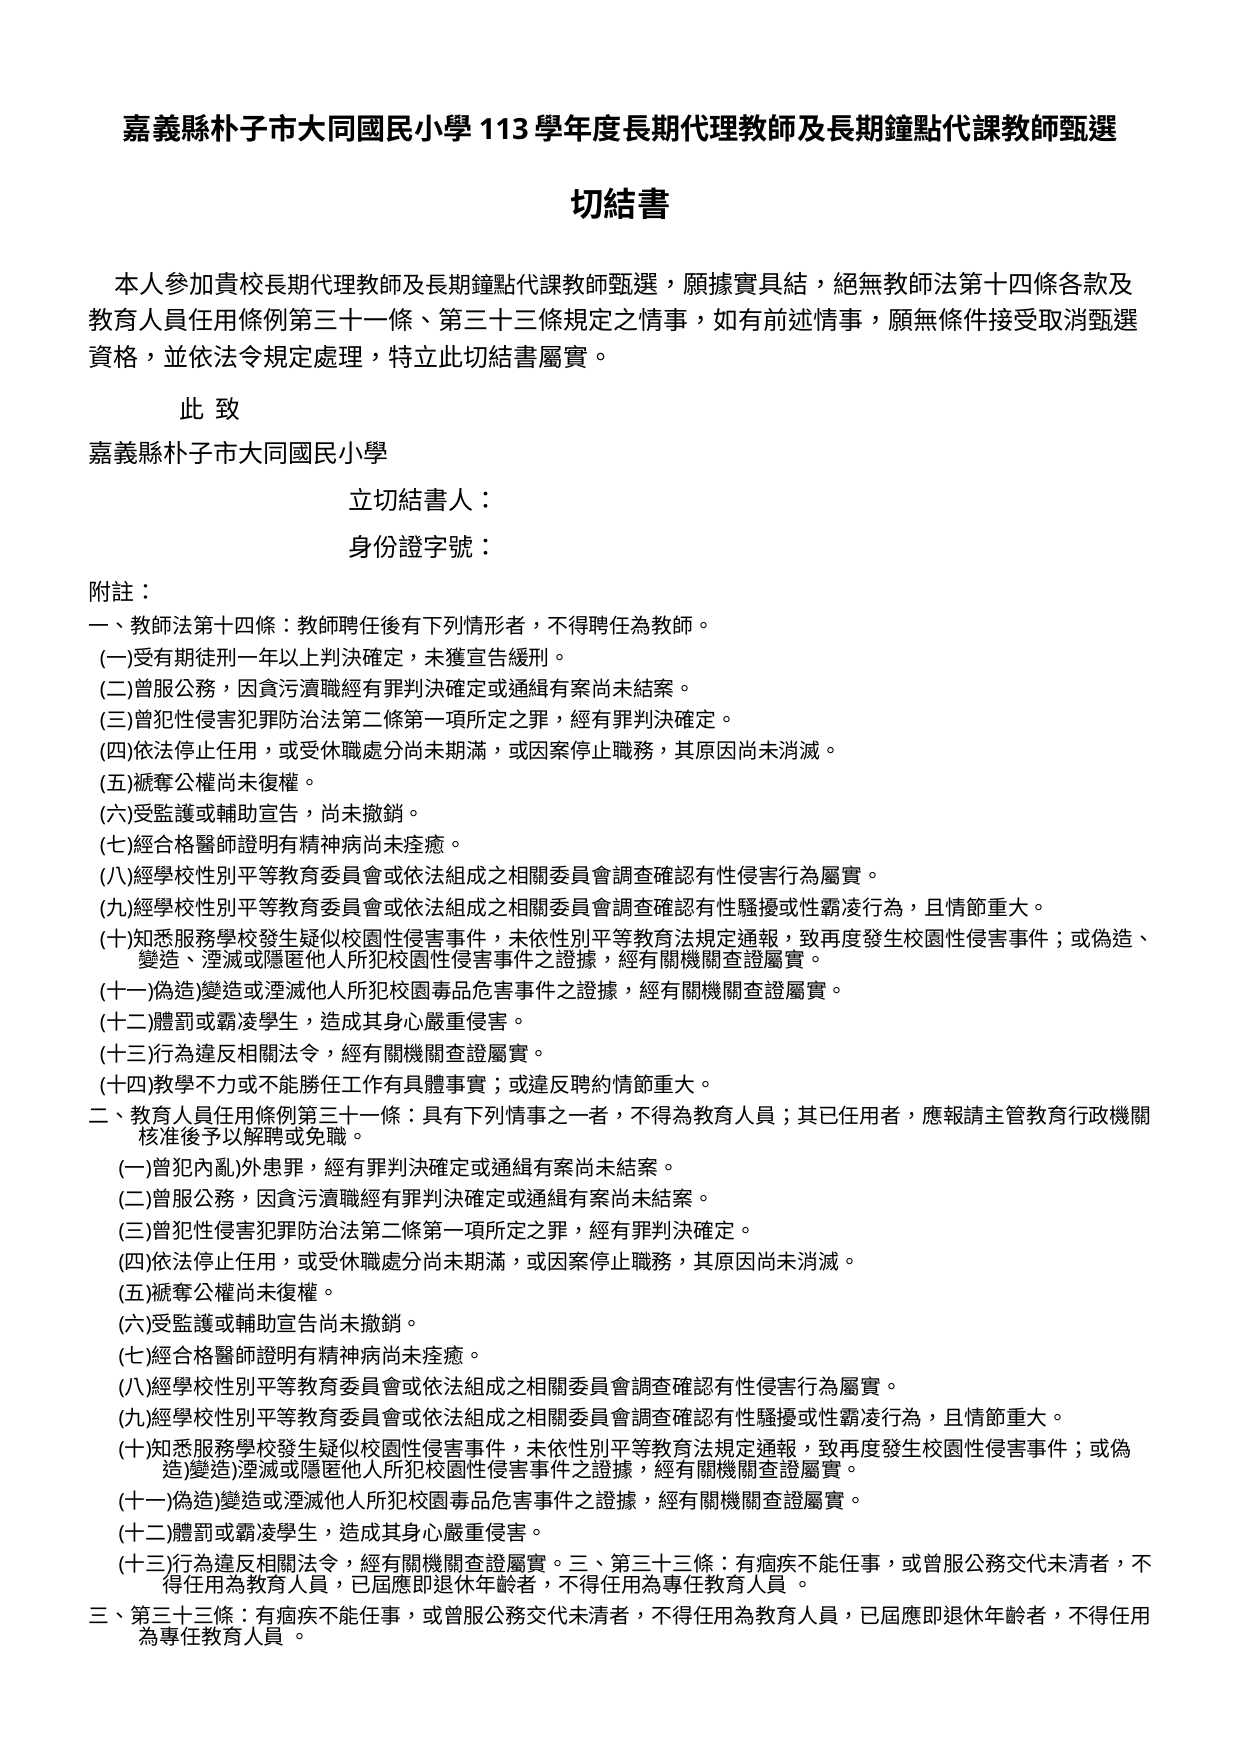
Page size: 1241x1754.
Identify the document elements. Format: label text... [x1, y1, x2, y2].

text (七)經合格醫師證明有精神病尚未痊癒。 [118, 1346, 1152, 1367]
text (一)曾犯內亂)外患罪，經有罪判決確定或通緝有案尚未結案。 [118, 1159, 1152, 1180]
text 嘉義縣朴子市大同國民小學 [89, 434, 1152, 470]
text 身份證字號： [89, 527, 1152, 563]
text 附註： [89, 574, 1152, 607]
text 此 致 [89, 398, 1152, 423]
text 嘉義縣朴子市大同國民小學113學年度長期代理教師及長期鐘點代課教師甄選 [89, 89, 1152, 164]
text (六)受監護或輔助宣告，尚未撤銷。 [89, 805, 1152, 826]
text (十一)偽造)變造或湮滅他人所犯校園毒品危害事件之證據，經有關機關查證屬實。 [89, 982, 1152, 1003]
text (十一)偽造)變造或湮滅他人所犯校園毒品危害事件之證據，經有關機關查證屬實。 [118, 1492, 1152, 1513]
text 一、教師法第十四條：教師聘任後有下列情形者，不得聘任為教師。 [89, 617, 1152, 638]
text 本人參加貴校長期代理教師及長期鐘點代課教師甄選，願據實具結，絕無教師法第十四條各款及教育人員任用條例第三十一條、第三十三條規定之情事，如有前述情事，願無條件接受取消甄選資格，並依法令規定處理，特立此切結書屬實。 [89, 264, 1152, 373]
text (四)依法停止任用，或受休職處分尚未期滿，或因案停止職務，其原因尚未消滅。 [89, 742, 1152, 763]
text (十四)教學不力或不能勝任工作有具體事實；或違反聘約情節重大。 [89, 1076, 1152, 1096]
text (七)經合格醫師證明有精神病尚未痊癒。 [89, 836, 1152, 857]
text (八)經學校性別平等教育委員會或依法組成之相關委員會調查確認有性侵害行為屬實。 [118, 1378, 1152, 1398]
text (三)曾犯性侵害犯罪防治法第二條第一項所定之罪，經有罪判決確定。 [89, 711, 1152, 732]
text (十)知悉服務學校發生疑似校園性侵害事件，未依性別平等教育法規定通報，致再度發生校園性侵害事件；或偽造)變造)湮滅或隱匿他人所犯校園性侵害事件之證據，經有關機關查證屬實。 [118, 1440, 1152, 1482]
text 立切結書人： [89, 480, 1152, 517]
text 三、第三十三條：有痼疾不能任事，或曾服公務交代未清者，不得任用為教育人員，已屆應即退休年齡者，不得任用為專任教育人員 。 [89, 1607, 1152, 1648]
text (九)經學校性別平等教育委員會或依法組成之相關委員會調查確認有性騷擾或性霸凌行為，且情節重大。 [118, 1409, 1152, 1430]
text (二)曾服公務，因貪污瀆職經有罪判決確定或通緝有案尚未結案。 [89, 680, 1152, 701]
text (六)受監護或輔助宣告尚未撤銷。 [118, 1315, 1152, 1336]
text (二)曾服公務，因貪污瀆職經有罪判決確定或通緝有案尚未結案。 [118, 1190, 1152, 1211]
text 二、教育人員任用條例第三十一條：具有下列情事之一者，不得為教育人員；其已任用者，應報請主管教育行政機關核准後予以解聘或免職。 [89, 1107, 1152, 1148]
text (九)經學校性別平等教育委員會或依法組成之相關委員會調查確認有性騷擾或性霸凌行為，且情節重大。 [89, 898, 1152, 919]
text (四)依法停止任用，或受休職處分尚未期滿，或因案停止職務，其原因尚未消滅。 [118, 1253, 1152, 1273]
text 切結書 [89, 164, 1152, 239]
text (五)褫奪公權尚未復權。 [89, 773, 1152, 794]
text (五)褫奪公權尚未復權。 [118, 1284, 1152, 1305]
text (十二)體罰或霸凌學生，造成其身心嚴重侵害。 [89, 1013, 1152, 1034]
text (八)經學校性別平等教育委員會或依法組成之相關委員會調查確認有性侵害行為屬實。 [89, 867, 1152, 888]
text (十二)體罰或霸凌學生，造成其身心嚴重侵害。 [118, 1523, 1152, 1544]
text (一)受有期徒刑一年以上判決確定，未獲宣告緩刑。 [89, 648, 1152, 669]
text (三)曾犯性侵害犯罪防治法第二條第一項所定之罪，經有罪判決確定。 [118, 1221, 1152, 1242]
text (十)知悉服務學校發生疑似校園性侵害事件，未依性別平等教育法規定通報，致再度發生校園性侵害事件；或偽造、變造、湮滅或隱匿他人所犯校園性侵害事件之證據，經有關機關查證屬實。 [89, 930, 1152, 971]
text (十三)行為違反相關法令，經有關機關查證屬實。三、第三十三條：有痼疾不能任事，或曾服公務交代未清者，不得任用為教育人員，已屆應即退休年齡者，不得任用為專任教育人員 。 [118, 1555, 1152, 1596]
text (十三)行為違反相關法令，經有關機關查證屬實。 [89, 1044, 1152, 1065]
